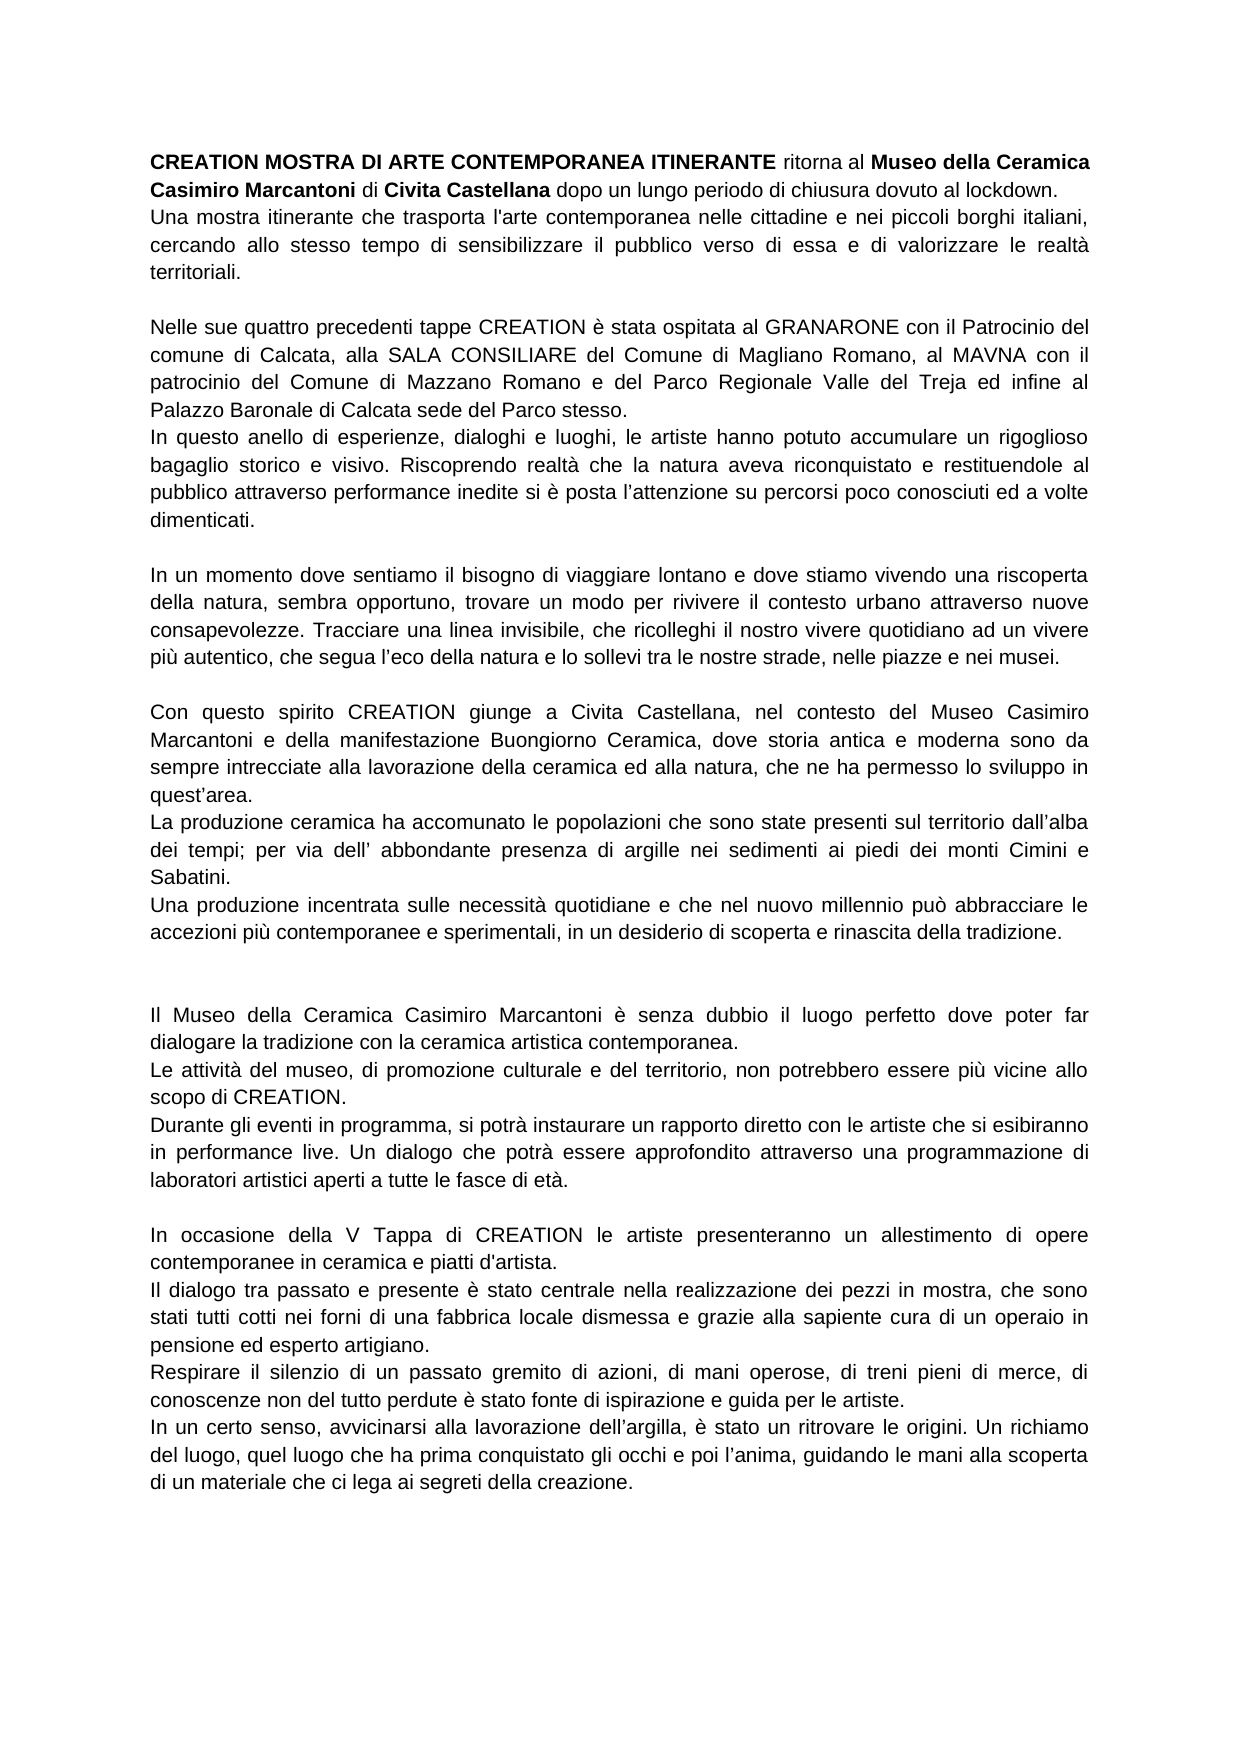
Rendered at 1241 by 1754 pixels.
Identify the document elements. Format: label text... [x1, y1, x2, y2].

text In un certo senso, avvicinarsi alla lavorazione dell’argilla, è stato un ritrovare le origini. Un richiamo del luogo, quel luogo che ha prima conquistato gli occhi e poi l’anima, guidando le mani alla scoperta di un materiale che ci lega ai segreti della creazione. [150, 1415, 1090, 1494]
text In questo anello di esperienze, dialoghi e luoghi, le artiste hanno potuto accumulare un rigoglioso bagaglio storico e visivo. Riscoprendo realtà che la natura aveva riconquistato e restituendole al pubblico attraverso performance inedite si è posta l’attenzione su percorsi poco conosciuti ed a volte dimenticati. [150, 425, 1090, 531]
text Con questo spirito CREATION giunge a Civita Castellana, nel contesto del Museo Casimiro Marcantoni e della manifestazione Buongiorno Ceramica, dove storia antica e moderna sono da sempre intrecciate alla lavorazione della ceramica ed alla natura, che ne ha permesso lo sviluppo in quest’area. [150, 700, 1090, 806]
text Respirare il silenzio di un passato gremito di azioni, di mani operose, di treni pieni di merce, di conoscenze non del tutto perdute è stato fonte di ispirazione e guida per le artiste. [150, 1360, 1090, 1411]
text Nelle sue quattro precedenti tappe CREATION è stata ospitata al GRANARONE con il Patrocinio del comune di Calcata, alla SALA CONSILIARE del Comune di Magliano Romano, al MAVNA con il patrocinio del Comune di Mazzano Romano e del Parco Regionale Valle del Treja ed infine al Palazzo Baronale di Calcata sede del Parco stesso. [150, 315, 1090, 421]
text Una produzione incentrata sulle necessità quotidiane e che nel nuovo millennio può abbracciare le accezioni più contemporanee e sperimentali, in un desiderio di scoperta e rinascita della tradizione. [150, 892, 1090, 944]
text In un momento dove sentiamo il bisogno di viaggiare lontano e dove stiamo vivendo una riscoperta della natura, sembra opportuno, trovare un modo per rivivere il contesto urbano attraverso nuove consapevolezze. Tracciare una linea invisibile, che ricolleghi il nostro vivere quotidiano ad un vivere più autentico, che segua l’eco della natura e lo sollevi tra le nostre strade, nelle piazze e nei musei. [150, 562, 1090, 669]
text Il Museo della Ceramica Casimiro Marcantoni è senza dubbio il luogo perfetto dove poter far dialogare la tradizione con la ceramica artistica contemporanea. [150, 1002, 1090, 1054]
text Il dialogo tra passato e presente è stato centrale nella realizzazione dei pezzi in mostra, che sono stati tutti cotti nei forni di una fabbrica locale dismessa e grazie alla sapiente cura di un operaio in pensione ed esperto artigiano. [150, 1277, 1090, 1356]
text La produzione ceramica ha accomunato le popolazioni che sono state presenti sul territorio dall’alba dei tempi; per via dell’ abbondante presenza di argille nei sedimenti ai piedi dei monti Cimini e Sabatini. [150, 810, 1090, 889]
text CREATION MOSTRA DI ARTE CONTEMPORANEA ITINERANTE ritorna al Museo della Ceramica Casimiro Marcantoni di Civita Castellana dopo un lungo periodo di chiusura dovuto al lockdown. [150, 150, 1090, 201]
text In occasione della V Tappa di CREATION le artiste presenteranno un allestimento di opere contemporanee in ceramica e piatti d'artista. [150, 1222, 1090, 1274]
text Le attività del museo, di promozione culturale e del territorio, non potrebbero essere più vicine allo scopo di CREATION. [150, 1057, 1090, 1109]
text Una mostra itinerante che trasporta l'arte contemporanea nelle cittadine e nei piccoli borghi italiani, cercando allo stesso tempo di sensibilizzare il pubblico verso di essa e di valorizzare le realtà territoriali. [150, 205, 1090, 284]
text Durante gli eventi in programma, si potrà instaurare un rapporto diretto con le artiste che si esibiranno in performance live. Un dialogo che potrà essere approfondito attraverso una programmazione di laboratori artistici aperti a tutte le fasce di età. [150, 1112, 1090, 1191]
